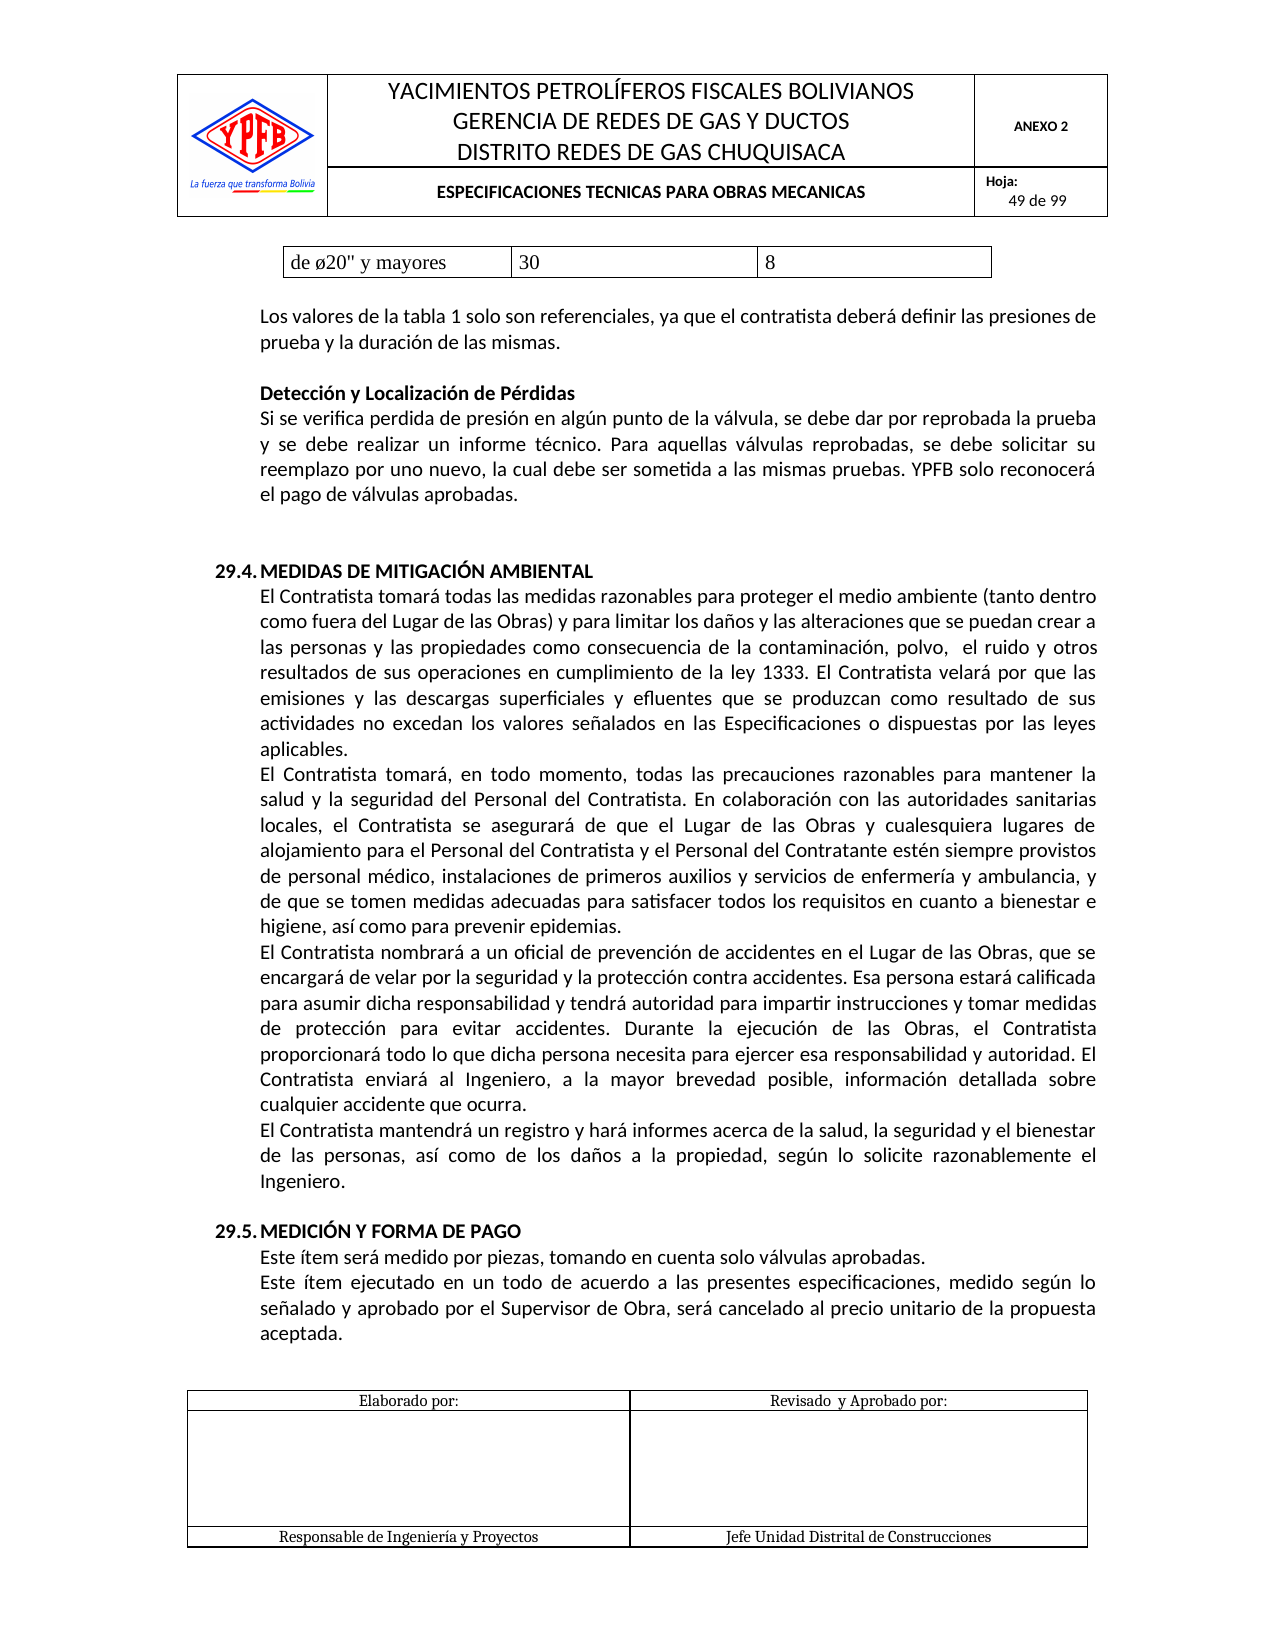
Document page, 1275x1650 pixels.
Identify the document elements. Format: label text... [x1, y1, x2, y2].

list El Contratista nombrará a un oficial de prevención de accidentes en el Lugar de las Obras, que se encargará de velar por la seguridad y la protección contra accidentes. Esa persona estará calificada para asumir dicha responsabilidad y tendrá autoridad para impartir instrucciones y tomar medidas de protección para evitar accidentes. Durante la ejecución de las Obras, el Contratista proporcionará todo lo que dicha persona necesita para ejercer esa responsabilidad y autoridad. El Contratista enviará al Ingeniero, a la mayor brevedad posible, información detallada sobre cualquier accidente que ocurra. [260, 939, 1098, 1117]
picture [188, 93, 316, 198]
list El Contratista tomará todas las medidas razonables para proteger el medio ambiente (tanto dentro como fuera del Lugar de las Obras) y para limitar los daños y las alteraciones que se puedan crear a las personas y las propiedades como consecuencia de la contaminación, polvo, el ruido y otros resultados de sus operaciones en cumplimiento de la ley 1333. El Contratista velará por que las emisiones y las descargas superficiales y efluentes que se produzcan como resultado de sus actividades no excedan los valores señalados en las Especificaciones o dispuestas por las leyes aplicables. [260, 583, 1098, 761]
table_cell 8 [758, 247, 991, 277]
list El Contratista mantendrá un registro y hará informes acerca de la salud, la seguridad y el bienestar de las personas, así como de los daños a la propiedad, según lo solicite razonablemente el Ingeniero. [260, 1117, 1098, 1193]
list El Contratista tomará, en todo momento, todas las precauciones razonables para mantener la salud y la seguridad del Personal del Contratista. En colaboración con las autoridades sanitarias locales, el Contratista se asegurará de que el Lugar de las Obras y cualesquiera lugares de alojamiento para el Personal del Contratista y el Personal del Contratante estén siempre provistos de personal médico, instalaciones de primeros auxilios y servicios de enfermería y ambulancia, y de que se tomen medidas adecuadas para satisfacer todos los requisitos en cuanto a bienestar e higiene, así como para prevenir epidemias. [260, 761, 1098, 939]
list Este ítem ejecutado en un todo de acuerdo a las presentes especificaciones, medido según lo señalado y aprobado por el Supervisor de Obra, será cancelado al precio unitario de la propuesta aceptada. [260, 1269, 1098, 1346]
list Este ítem será medido por piezas, tomando en cuenta solo válvulas aprobadas. [260, 1244, 1098, 1269]
table_cell de ø20" y mayores [284, 247, 511, 277]
list Si se verifica perdida de presión en algún punto de la válvula, se debe dar por reprobada la prueba y se debe realizar un informe técnico. Para aquellas válvulas reprobadas, se debe solicitar su reemplazo por uno nuevo, la cual debe ser sometida a las mismas pruebas. YPFB solo reconocerá el pago de válvulas aprobadas. [260, 405, 1098, 507]
list Detección y Localización de Pérdidas [260, 380, 1098, 405]
list MEDIDAS DE MITIGACIÓN AMBIENTAL [215, 558, 1098, 583]
table_cell 30 [512, 247, 757, 277]
list MEDICIÓN Y FORMA DE PAGO [215, 1219, 1098, 1244]
list Los valores de la tabla 1 solo son referenciales, ya que el contratista deberá definir las presiones de prueba y la duración de las mismas. [260, 304, 1098, 354]
